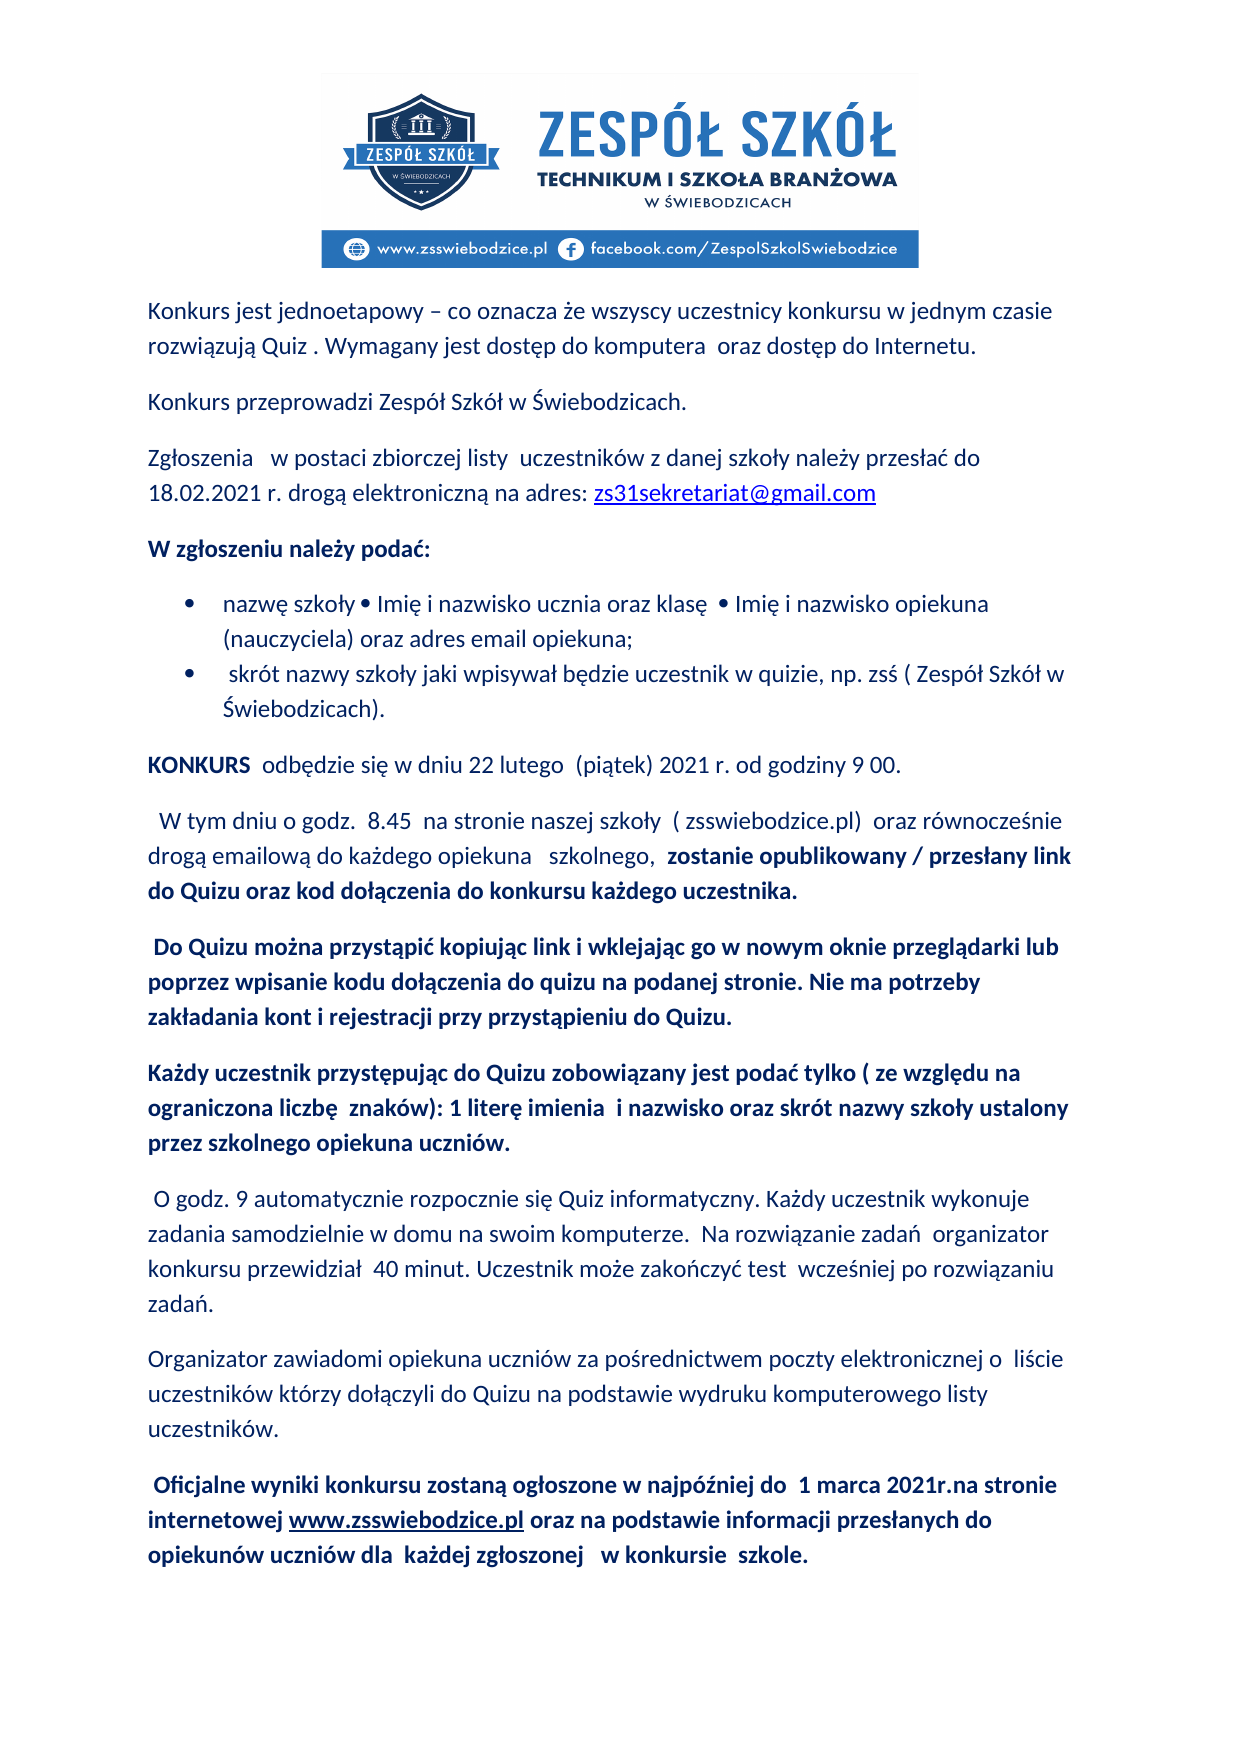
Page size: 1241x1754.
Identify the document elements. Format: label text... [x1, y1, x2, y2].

text W zgłoszeniu należy podać: [148, 533, 1093, 563]
text Konkurs jest jednoetapowy – co oznacza że wszyscy uczestnicy konkursu w jednym czasie rozwiązują Quiz . Wymagany jest dostęp do komputera oraz dostęp do Internetu. [148, 295, 1093, 361]
text Organizator zawiadomi opiekuna uczniów za pośrednictwem poczty elektronicznej o liście uczestników którzy dołączyli do Quizu na podstawie wydruku komputerowego listy uczestników. [148, 1343, 1093, 1444]
text O godz. 9 automatycznie rozpocznie się Quiz informatyczny. Każdy uczestnik wykonuje zadania samodzielnie w domu na swoim komputerze. Na rozwiązanie zadań organizator konkursu przewidział 40 minut. Uczestnik może zakończyć test wcześniej po rozwiązaniu zadań. [148, 1183, 1093, 1318]
text Konkurs przeprowadzi Zespół Szkół w Świebodzicach. [148, 386, 1093, 417]
text Każdy uczestnik przystępując do Quizu zobowiązany jest podać tylko ( ze względu na ograniczona liczbę znaków): 1 literę imienia i nazwisko oraz skrót nazwy szkoły ustalony przez szkolnego opiekuna uczniów. [148, 1057, 1093, 1157]
text W tym dniu o godz. 8.45 na stronie naszej szkoły ( zsswiebodzice.pl) oraz równocześnie drogą emailową do każdego opiekuna szkolnego, zostanie opublikowany / przesłany link do Quizu oraz kod dołączenia do konkursu każdego uczestnika. [148, 805, 1093, 906]
list skrót nazwy szkoły jaki wpisywał będzie uczestnik w quizie, np. zsś ( Zespół Szkół w Świebodzicach). [185, 658, 1093, 724]
text Do Quizu można przystąpić kopiując link i wklejając go w nowym oknie przeglądarki lub poprzez wpisanie kodu dołączenia do quizu na podanej stronie. Nie ma potrzeby zakładania kont i rejestracji przy przystąpieniu do Quizu. [148, 931, 1093, 1032]
text Zgłoszenia w postaci zbiorczej listy uczestników z danej szkoły należy przesłać do 18.02.2021 r. drogą elektroniczną na adres: zs31sekretariat@gmail.com [148, 442, 1093, 507]
text KONKURS odbędzie się w dniu 22 lutego (piątek) 2021 r. od godziny 9 00. [148, 749, 1093, 780]
list nazwę szkoły Imię i nazwisko ucznia oraz klasę Imię i nazwisko opiekuna (nauczyciela) oraz adres email opiekuna; [185, 588, 1093, 654]
picture [321, 73, 919, 268]
text Oficjalne wyniki konkursu zostaną ogłoszone w najpóźniej do 1 marca 2021r.na stronie internetowej www.zsswiebodzice.pl oraz na podstawie informacji przesłanych do opiekunów uczniów dla każdej zgłoszonej w konkursie szkole. [148, 1469, 1093, 1570]
